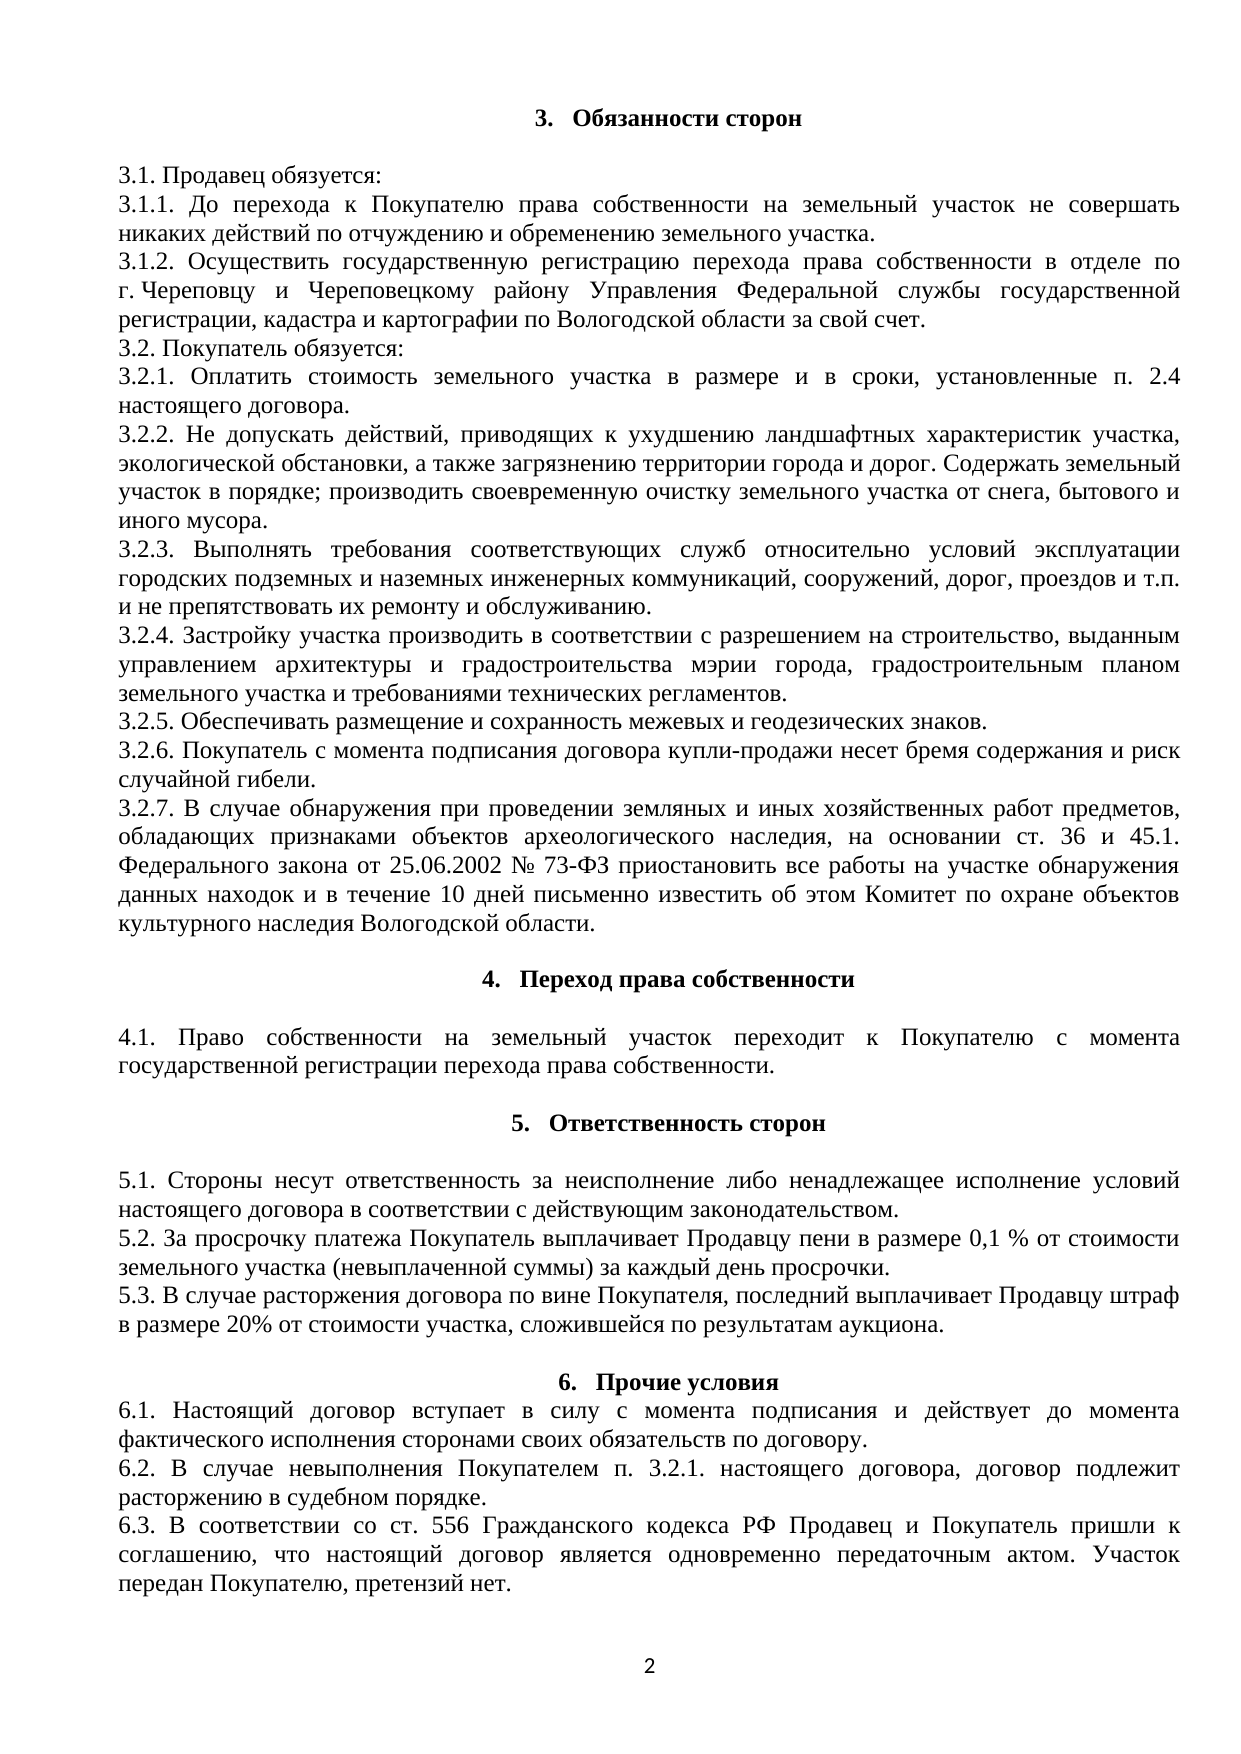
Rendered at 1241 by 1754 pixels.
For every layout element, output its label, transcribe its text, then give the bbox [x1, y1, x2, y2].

text 6.1. Настоящий договор вступает в силу с момента подписания и действует до момента фактического исполнения сторонами своих обязательств по договору. [118, 1396, 1181, 1453]
text 3.2.3. Выполнять требования соответствующих служб относительно условий эксплуатации городских подземных и наземных инженерных коммуникаций, сооружений, дорог, проездов и т.п. и не препятствовать их ремонту и обслуживанию. [118, 534, 1181, 620]
text 6.3. В соответствии со ст. 556 Гражданского кодекса РФ Продавец и Покупатель пришли к соглашению, что настоящий договор является одновременно передаточным актом. Участок передан Покупателю, претензий нет. [118, 1511, 1181, 1597]
text 5.2. За просрочку платежа Покупатель выплачивает Продавцу пени в размере 0,1 % от стоимости земельного участка (невыплаченной суммы) за каждый день просрочки. [118, 1223, 1181, 1281]
list Переход права собственности [156, 964, 1181, 993]
text 3.2.2. Не допускать действий, приводящих к ухудшению ландшафтных характеристик участка, экологической обстановки, а также загрязнению территории города и дорог. Содержать земельный участок в порядке; производить своевременную очистку земельного участка от снега, бытового и иного мусора. [118, 419, 1181, 534]
text 3.2.5. Обеспечивать размещение и сохранность межевых и геодезических знаков. [118, 706, 1181, 735]
text 3.2.4. Застройку участка производить в соответствии с разрешением на строительство, выданным управлением архитектуры и градостроительства мэрии города, градостроительным планом земельного участка и требованиями технических регламентов. [118, 620, 1181, 706]
text 3.2.7. В случае обнаружения при проведении земляных и иных хозяйственных работ предметов, обладающих признаками объектов археологического наследия, на основании ст. 36 и 45.1. Федерального закона от 25.06.2002 № 73-ФЗ приостановить все работы на участке обнаружения данных находок и в течение 10 дней письменно известить об этом Комитет по охране объектов культурного наследия Вологодской области. [118, 793, 1181, 936]
text 3.2.6. Покупатель с момента подписания договора купли-продажи несет бремя содержания и риск случайной гибели. [118, 735, 1181, 793]
text 5.3. В случае расторжения договора по вине Покупателя, последний выплачивает Продавцу штраф в размере 20% от стоимости участка, сложившейся по результатам аукциона. [118, 1281, 1181, 1338]
text 6.2. В случае невыполнения Покупателем п. 3.2.1. настоящего договора, договор подлежит расторжению в судебном порядке. [118, 1453, 1181, 1511]
text 3.1.2. Осуществить государственную регистрацию перехода права собственности в отделе по г. Череповцу и Череповецкому району Управления Федеральной службы государственной регистрации, кадастра и картографии по Вологодской области за свой счет. [118, 246, 1181, 333]
list Ответственность сторон [156, 1108, 1181, 1137]
list Обязанности сторон [156, 103, 1181, 131]
text 5.1. Стороны несут ответственность за неисполнение либо ненадлежащее исполнение условий настоящего договора в соответствии с действующим законодательством. [118, 1166, 1181, 1223]
text 4.1. Право собственности на земельный участок переходит к Покупателю с момента государственной регистрации перехода права собственности. [118, 1022, 1181, 1079]
list Прочие условия [156, 1367, 1181, 1396]
text 3.2.1. Оплатить стоимость земельного участка в размере и в сроки, установленные п. 2.4 настоящего договора. [118, 361, 1181, 419]
text 3.1. Продавец обязуется: [118, 160, 1181, 189]
text 3.1.1. До перехода к Покупателю права собственности на земельный участок не совершать никаких действий по отчуждению и обременению земельного участка. [118, 189, 1181, 246]
text 3.2. Покупатель обязуется: [118, 333, 1181, 361]
